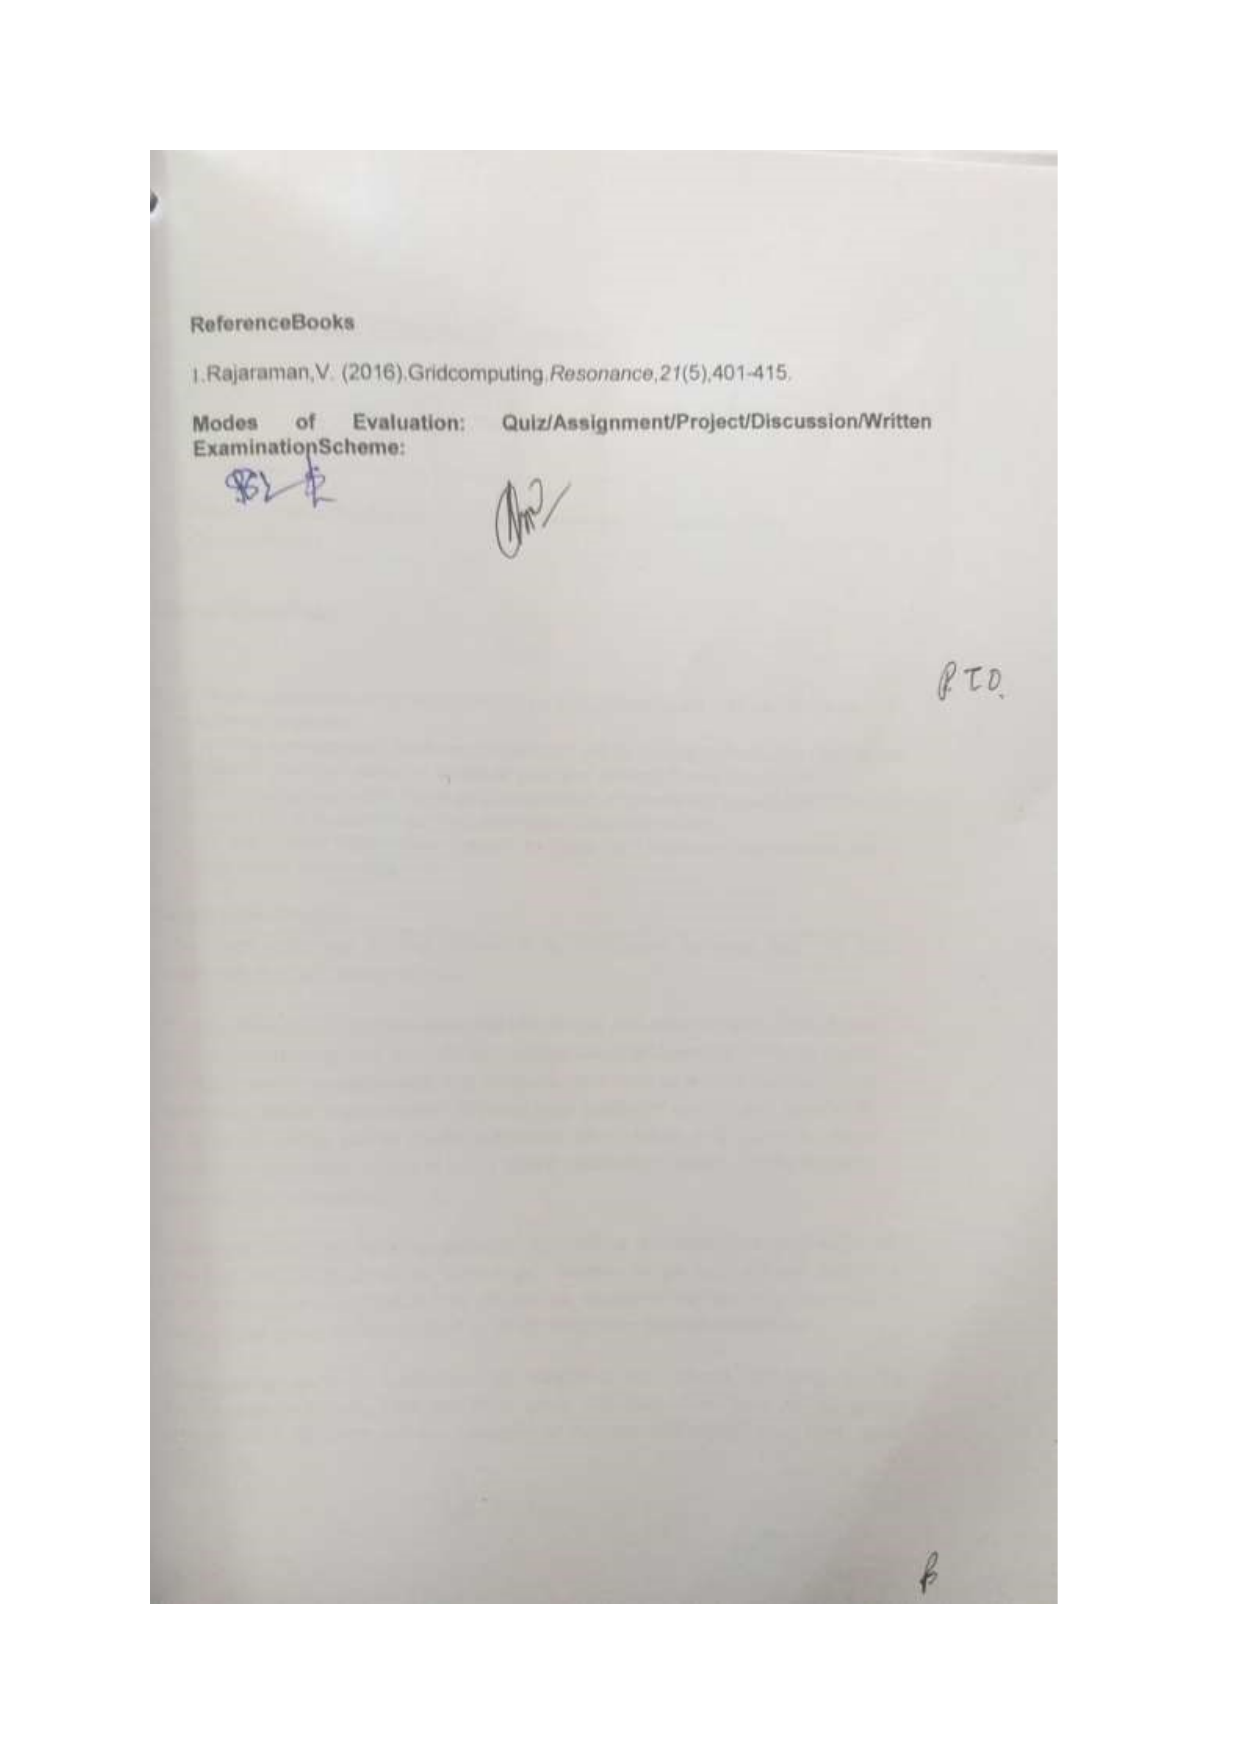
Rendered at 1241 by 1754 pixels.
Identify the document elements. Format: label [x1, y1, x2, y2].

picture [150, 150, 1058, 1604]
